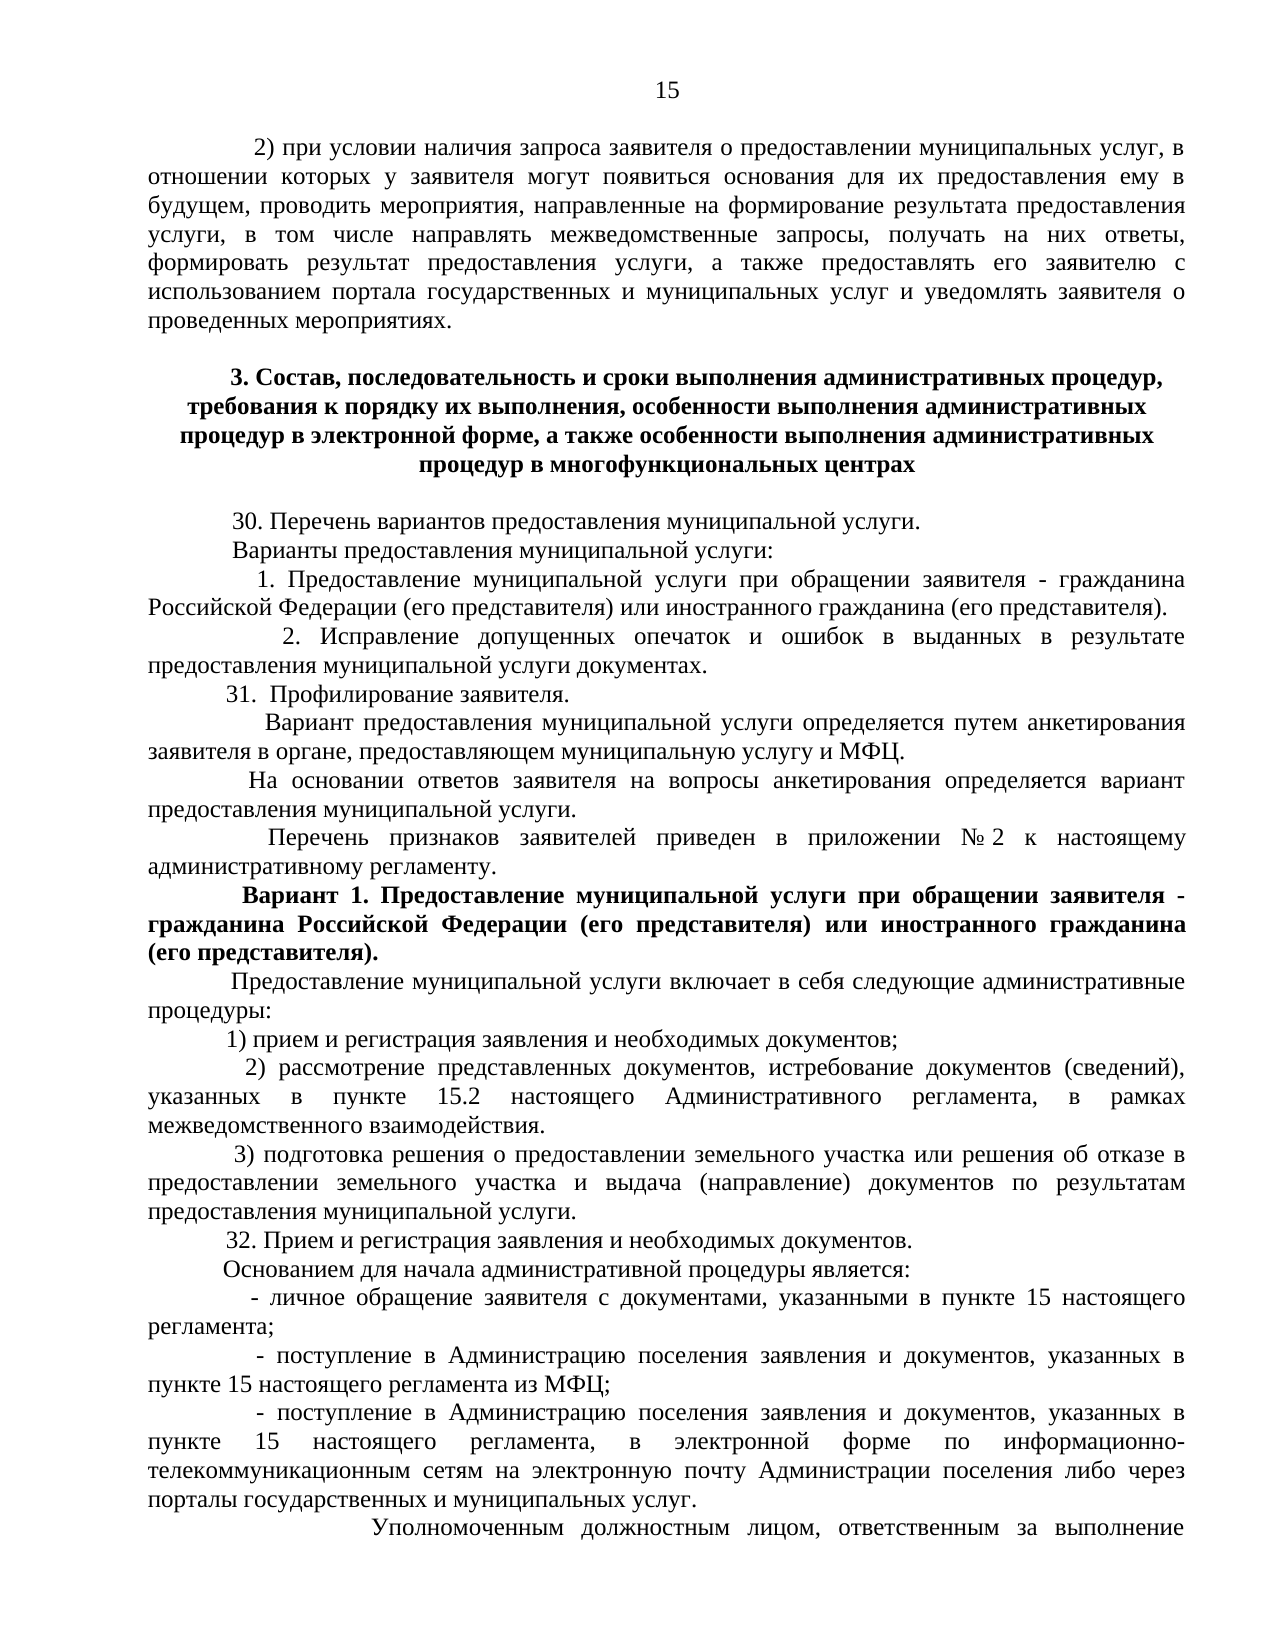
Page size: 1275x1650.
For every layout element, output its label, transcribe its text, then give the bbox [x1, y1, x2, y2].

text Предоставление муниципальной услуги включает в себя следующие административные процедуры: [148, 966, 1186, 1024]
text 3. Состав, последовательность и сроки выполнения административных процедур, требования к порядку их выполнения, особенности выполнения административных процедур в электронной форме, а также особенности выполнения административных процедур в многофункциональных центрах [148, 362, 1186, 477]
text - личное обращение заявителя с документами, указанными в пункте 15 настоящего регламента; [148, 1282, 1186, 1340]
text 2) при условии наличия запроса заявителя о предоставлении муниципальных услуг, в отношении которых у заявителя могут появиться основания для их предоставления ему в будущем, проводить мероприятия, направленные на формирование результата предоставления услуги, в том числе направлять межведомственные запросы, получать на них ответы, формировать результат предоставления услуги, а также предоставлять его заявителю с использованием портала государственных и муниципальных услуг и уведомлять заявителя о проведенных мероприятиях. [148, 132, 1186, 334]
text Вариант 1. Предоставление муниципальной услуги при обращении заявителя - гражданина Российской Федерации (его представителя) или иностранного гражданина (его представителя). [148, 880, 1186, 966]
text Перечень признаков заявителей приведен в приложении № 2 к настоящему административному регламенту. [148, 822, 1186, 880]
text 3) подготовка решения о предоставлении земельного участка или решения об отказе в предоставлении земельного участка и выдача (направление) документов по результатам предоставления муниципальной услуги. [148, 1139, 1186, 1225]
text Вариант предоставления муниципальной услуги определяется путем анкетирования заявителя в органе, предоставляющем муниципальную услугу и МФЦ. [148, 707, 1186, 765]
text 2. Исправление допущенных опечаток и ошибок в выданных в результате предоставления муниципальной услуги документах. [148, 621, 1186, 679]
text Варианты предоставления муниципальной услуги: [148, 535, 1186, 564]
text 32. Прием и регистрация заявления и необходимых документов. [148, 1225, 1186, 1254]
text 1. Предоставление муниципальной услуги при обращении заявителя - гражданина Российской Федерации (его представителя) или иностранного гражданина (его представителя). [148, 564, 1186, 621]
text На основании ответов заявителя на вопросы анкетирования определяется вариант предоставления муниципальной услуги. [148, 765, 1186, 822]
text - поступление в Администрацию поселения заявления и документов, указанных в пункте 15 настоящего регламента из МФЦ; [148, 1340, 1186, 1397]
text 1) прием и регистрация заявления и необходимых документов; [148, 1024, 1186, 1052]
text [148, 1512, 1186, 1541]
text 31. Профилирование заявителя. [148, 679, 1186, 707]
text Основанием для начала административной процедуры является: [148, 1254, 1186, 1282]
text - поступление в Администрацию поселения заявления и документов, указанных в пункте 15 настоящего регламента, в электронной форме по информационно-телекоммуникационным сетям на электронную почту Администрации поселения либо через порталы государственных и муниципальных услуг. [148, 1397, 1186, 1512]
text 30. Перечень вариантов предоставления муниципальной услуги. [148, 506, 1186, 535]
text 2) рассмотрение представленных документов, истребование документов (сведений), указанных в пункте 15.2 настоящего Административного регламента, в рамках межведомственного взаимодействия. [148, 1052, 1186, 1139]
